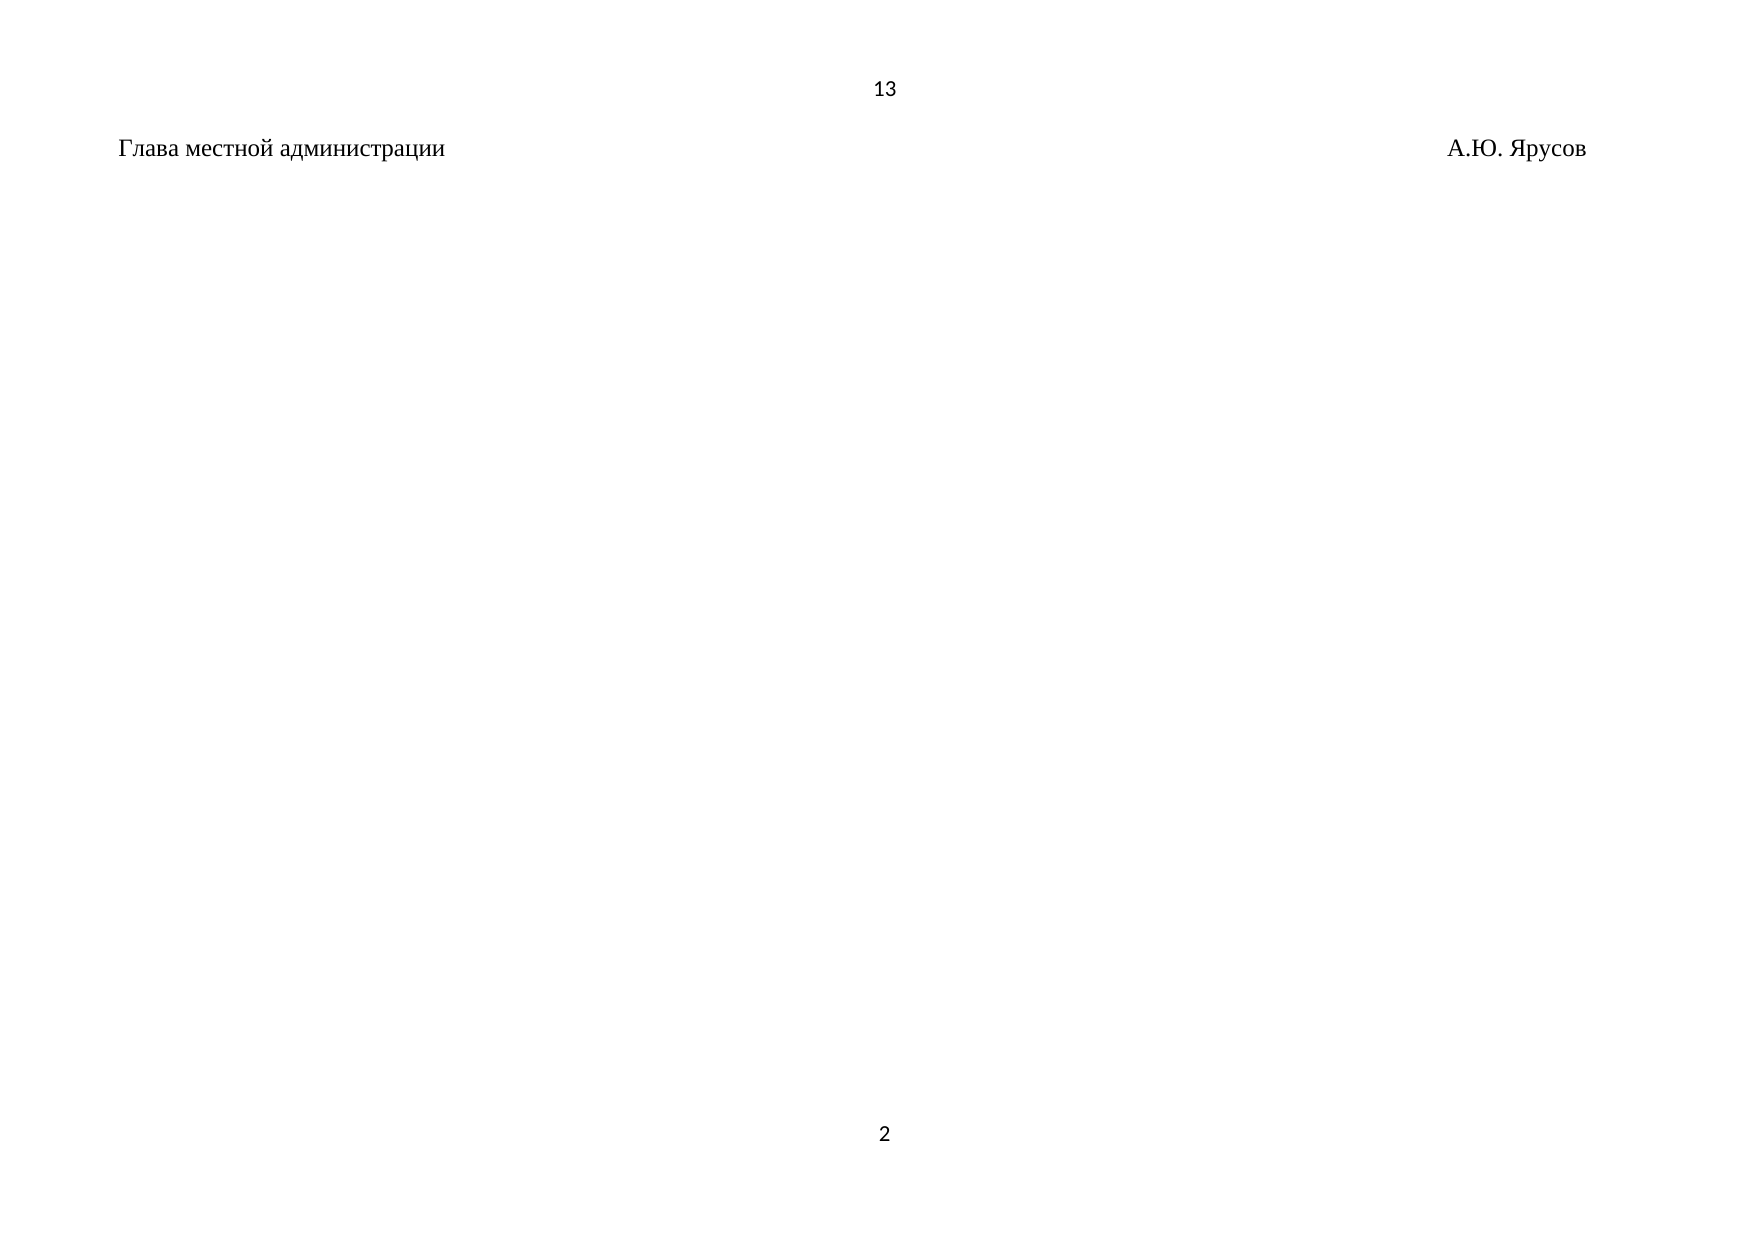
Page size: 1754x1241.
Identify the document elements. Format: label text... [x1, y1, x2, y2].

text Глава местной администрации А.Ю. Ярусов [118, 133, 1651, 162]
